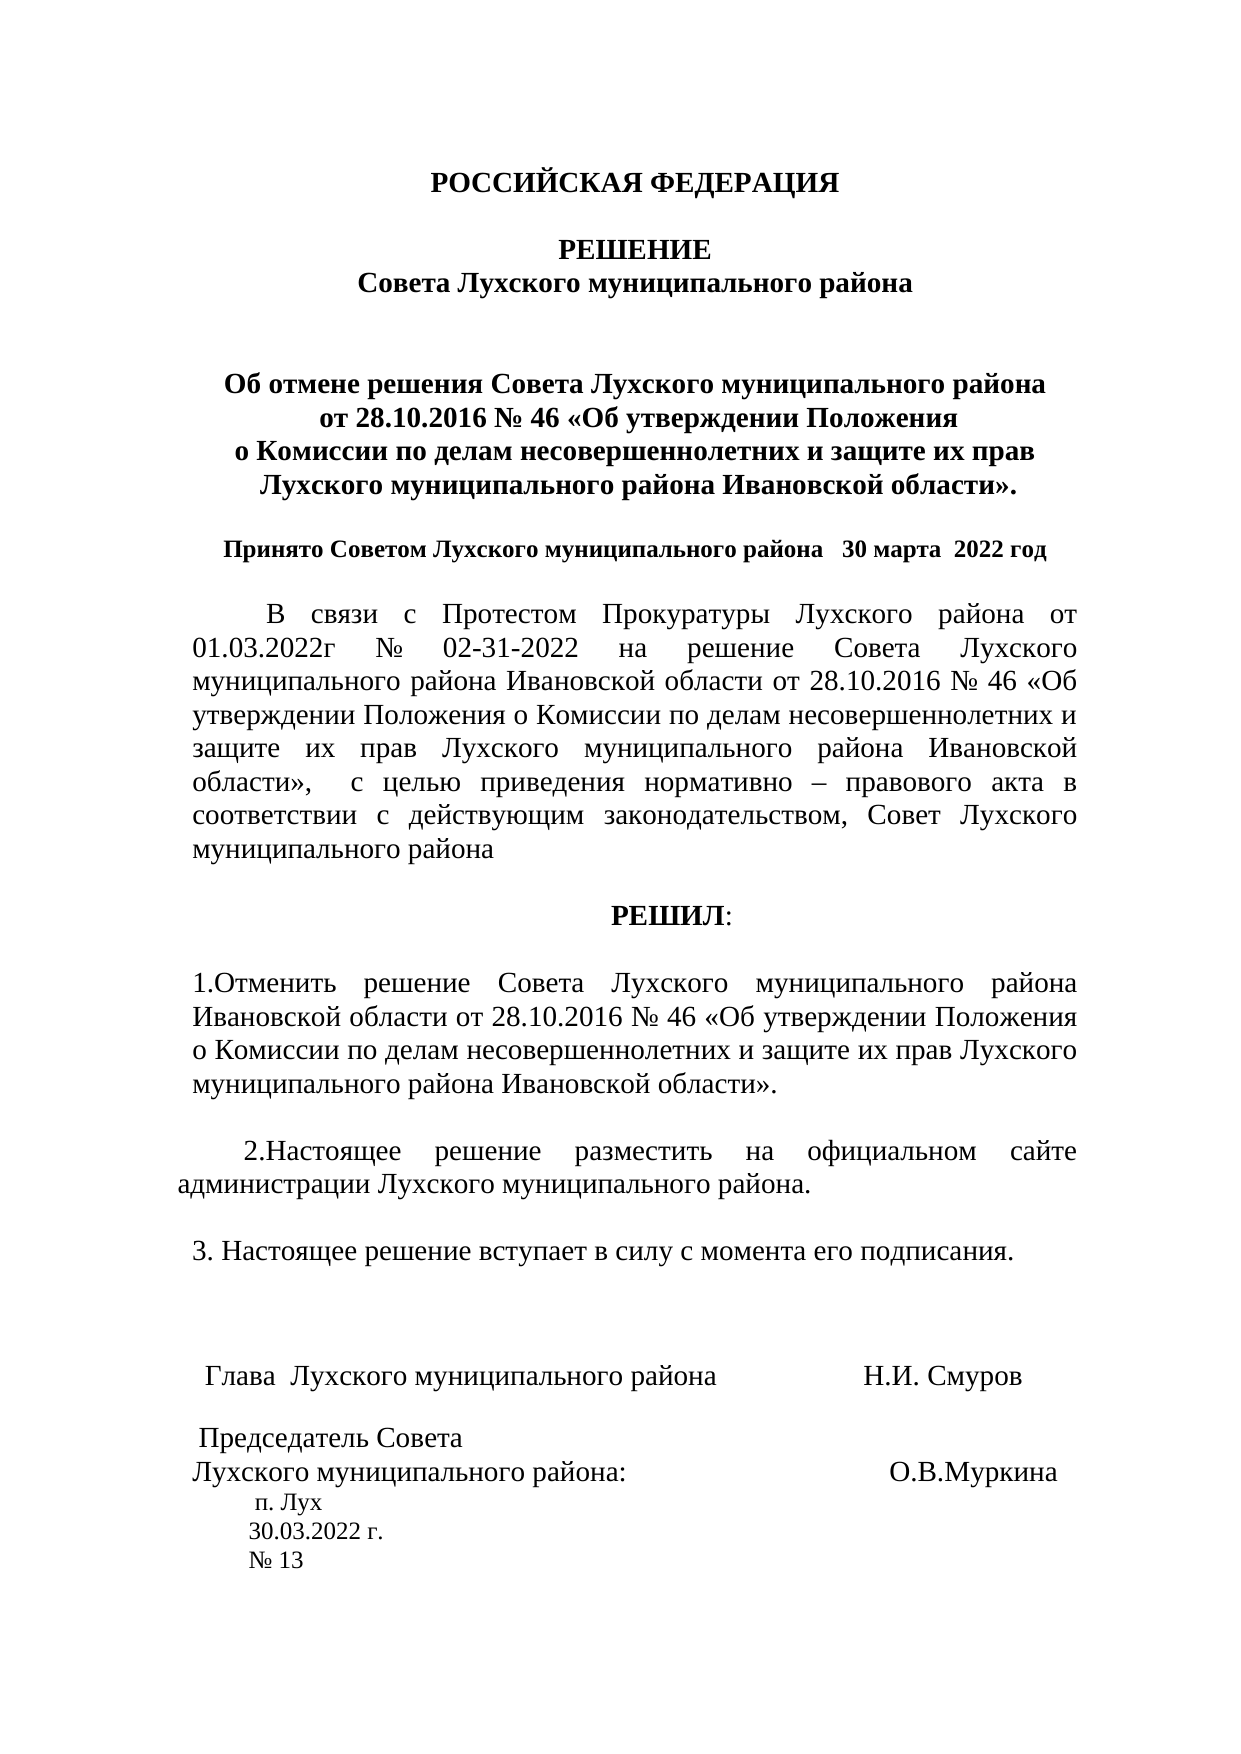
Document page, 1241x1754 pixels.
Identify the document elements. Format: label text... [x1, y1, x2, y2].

text 30.03.2022 г. [192, 1516, 1078, 1545]
text Лухского муниципального района Ивановской области». [192, 467, 1078, 500]
text РЕШЕНИЕ [192, 232, 1078, 266]
text Совета Лухского муниципального района [192, 266, 1078, 299]
text № 13 [192, 1545, 1078, 1574]
text РЕШИЛ: [192, 898, 1078, 932]
text п. Лух [192, 1487, 1078, 1516]
text Глава Лухского муниципального района Н.И. Смуров [192, 1358, 1078, 1392]
text о Комиссии по делам несовершеннолетних и защите их прав [192, 433, 1078, 467]
text 3. Настоящее решение вступает в силу с момента его подписания. [177, 1233, 1078, 1267]
text РОССИЙСКАЯ ФЕДЕРАЦИЯ [192, 165, 1078, 198]
text 2.Настоящее решение разместить на официальном сайте администрации Лухского муниципального района. [177, 1133, 1078, 1200]
text 1.Отменить решение Совета Лухского муниципального района Ивановской области от 28.10.2016 № 46 «Об утверждении Положения о Комиссии по делам несовершеннолетних и защите их прав Лухского муниципального района Ивановской области». [192, 965, 1078, 1099]
text от 28.10.2016 № 46 «Об утверждении Положения [192, 400, 1078, 433]
text Об отмене решения Совета Лухского муниципального района [192, 366, 1078, 400]
text Председатель Совета [192, 1420, 1078, 1454]
text Лухского муниципального района: О.В.Муркина [192, 1454, 1078, 1487]
text В связи с Протестом Прокуратуры Лухского района от 01.03.2022г № 02-31-2022 на решение Совета Лухского муниципального района Ивановской области от 28.10.2016 № 46 «Об утверждении Положения о Комиссии по делам несовершеннолетних и защите их прав Лухского муниципального района Ивановской области», с целью приведения нормативно – правового акта в соответствии с действующим законодательством, Совет Лухского муниципального района [192, 596, 1078, 864]
text Принято Советом Лухского муниципального района 30 марта 2022 год [192, 534, 1078, 563]
